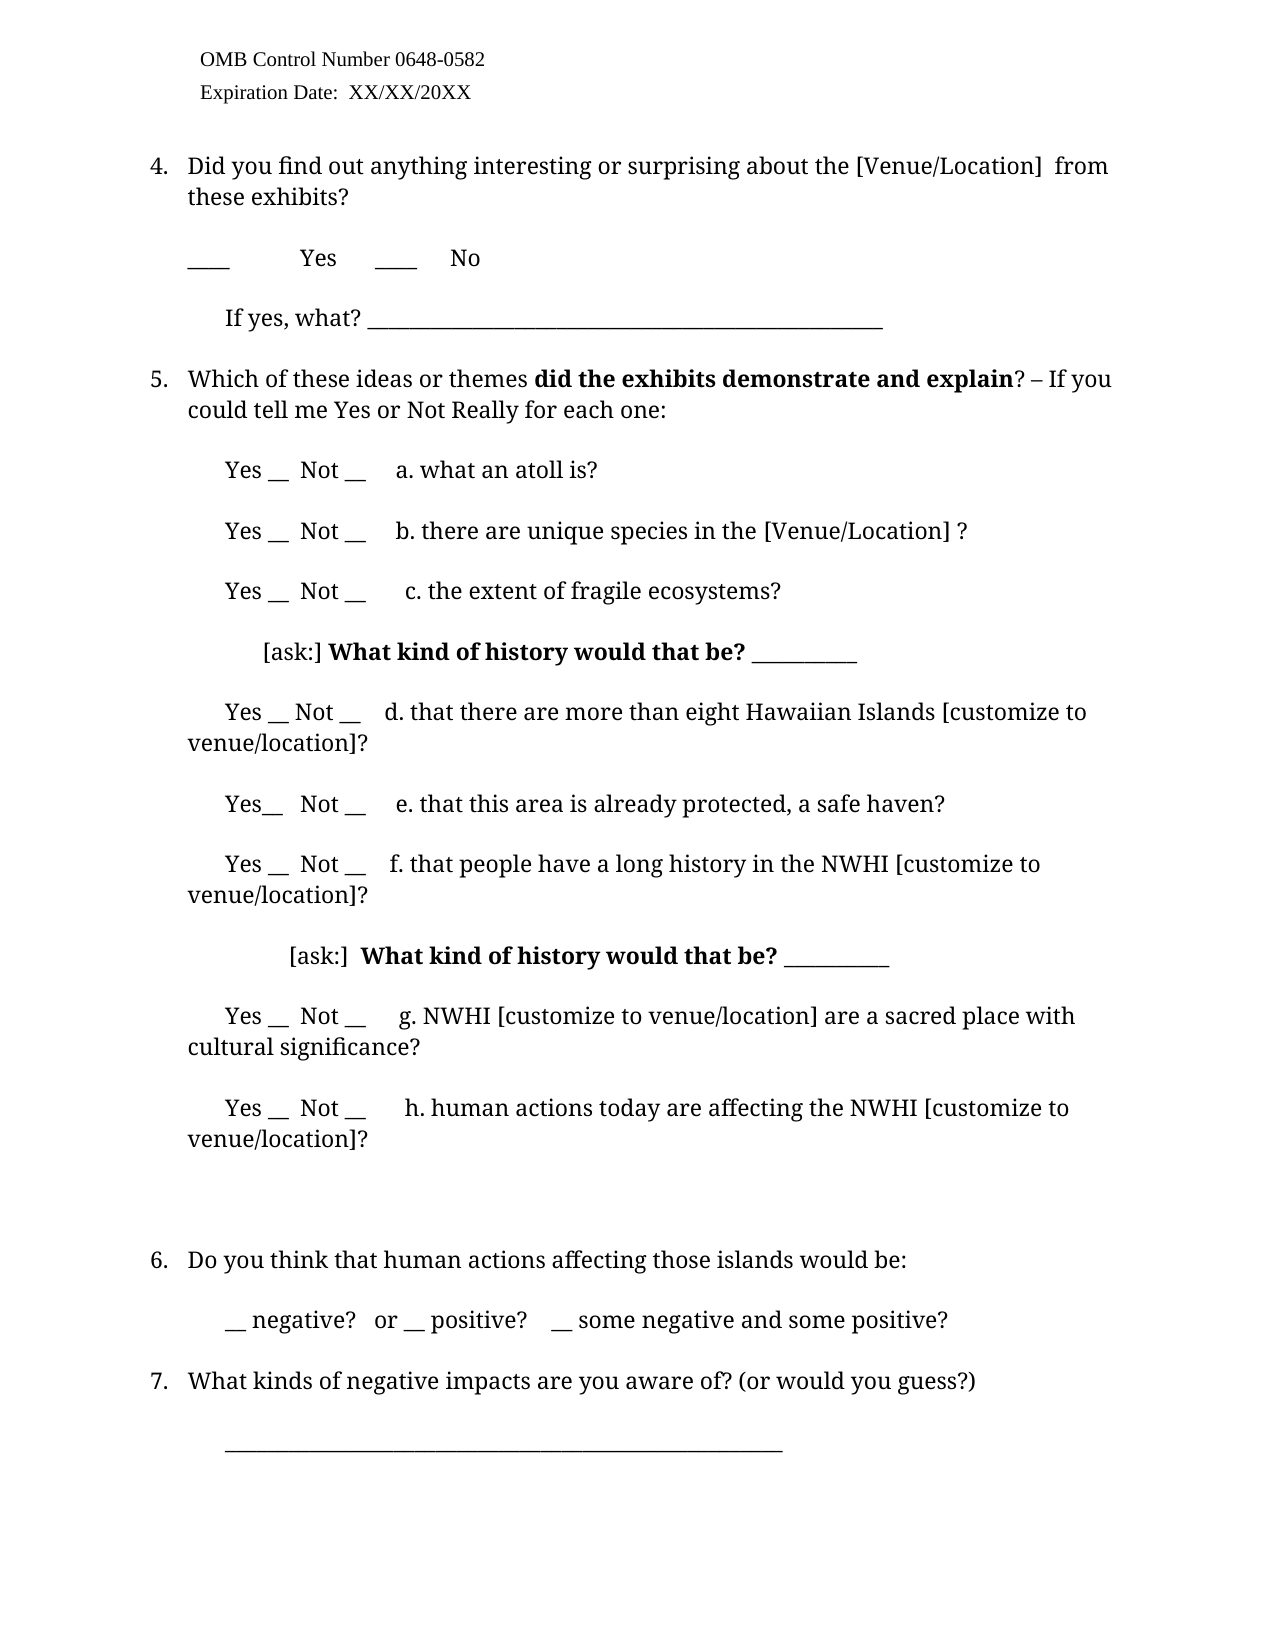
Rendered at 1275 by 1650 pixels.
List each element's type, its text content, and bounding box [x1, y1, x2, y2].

text [ask:] What kind of history would that be? __________ [187, 939, 1125, 971]
list Which of these ideas or themes did the exhibits demonstrate and explain? – If you could tell me Yes or Not Really for each one: [150, 362, 1125, 425]
text Yes__ Not __ e. that this area is already protected, a safe haven? [187, 787, 1125, 819]
list What kinds of negative impacts are you aware of? (or would you guess?) [150, 1364, 1125, 1396]
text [187, 1425, 1125, 1456]
text Yes __ Not __ a. what an atoll is? [187, 454, 1125, 485]
list Do you think that human actions affecting those islands would be: [150, 1244, 1125, 1275]
text Yes __ Not __ f. that people have a long history in the NWHI [customize to venue/location]? [187, 848, 1125, 910]
text __ negative? or __ positive? __ some negative and some positive? [150, 1304, 1125, 1335]
text Yes __ Not __ b. there are unique species in the [Venue/Location] ? [187, 514, 1125, 546]
text [ask:] What kind of history would that be? __________ [187, 635, 1125, 667]
text Yes __ Not __ h. human actions today are affecting the NWHI [customize to venue/location]? [187, 1092, 1125, 1154]
text If yes, what? _________________________________________________ [187, 302, 1125, 333]
text ____ Yes ____ No [187, 242, 1125, 273]
list Did you find out anything interesting or surprising about the [Venue/Location] from these exhibits? [150, 150, 1125, 212]
text Yes __ Not __ d. that there are more than eight Hawaiian Islands [customize to venue/location]? [187, 696, 1125, 758]
text Yes __ Not __ c. the extent of fragile ecosystems? [187, 575, 1125, 606]
text Yes __ Not __ g. NWHI [customize to venue/location] are a sacred place with cultural significance? [187, 1000, 1125, 1062]
